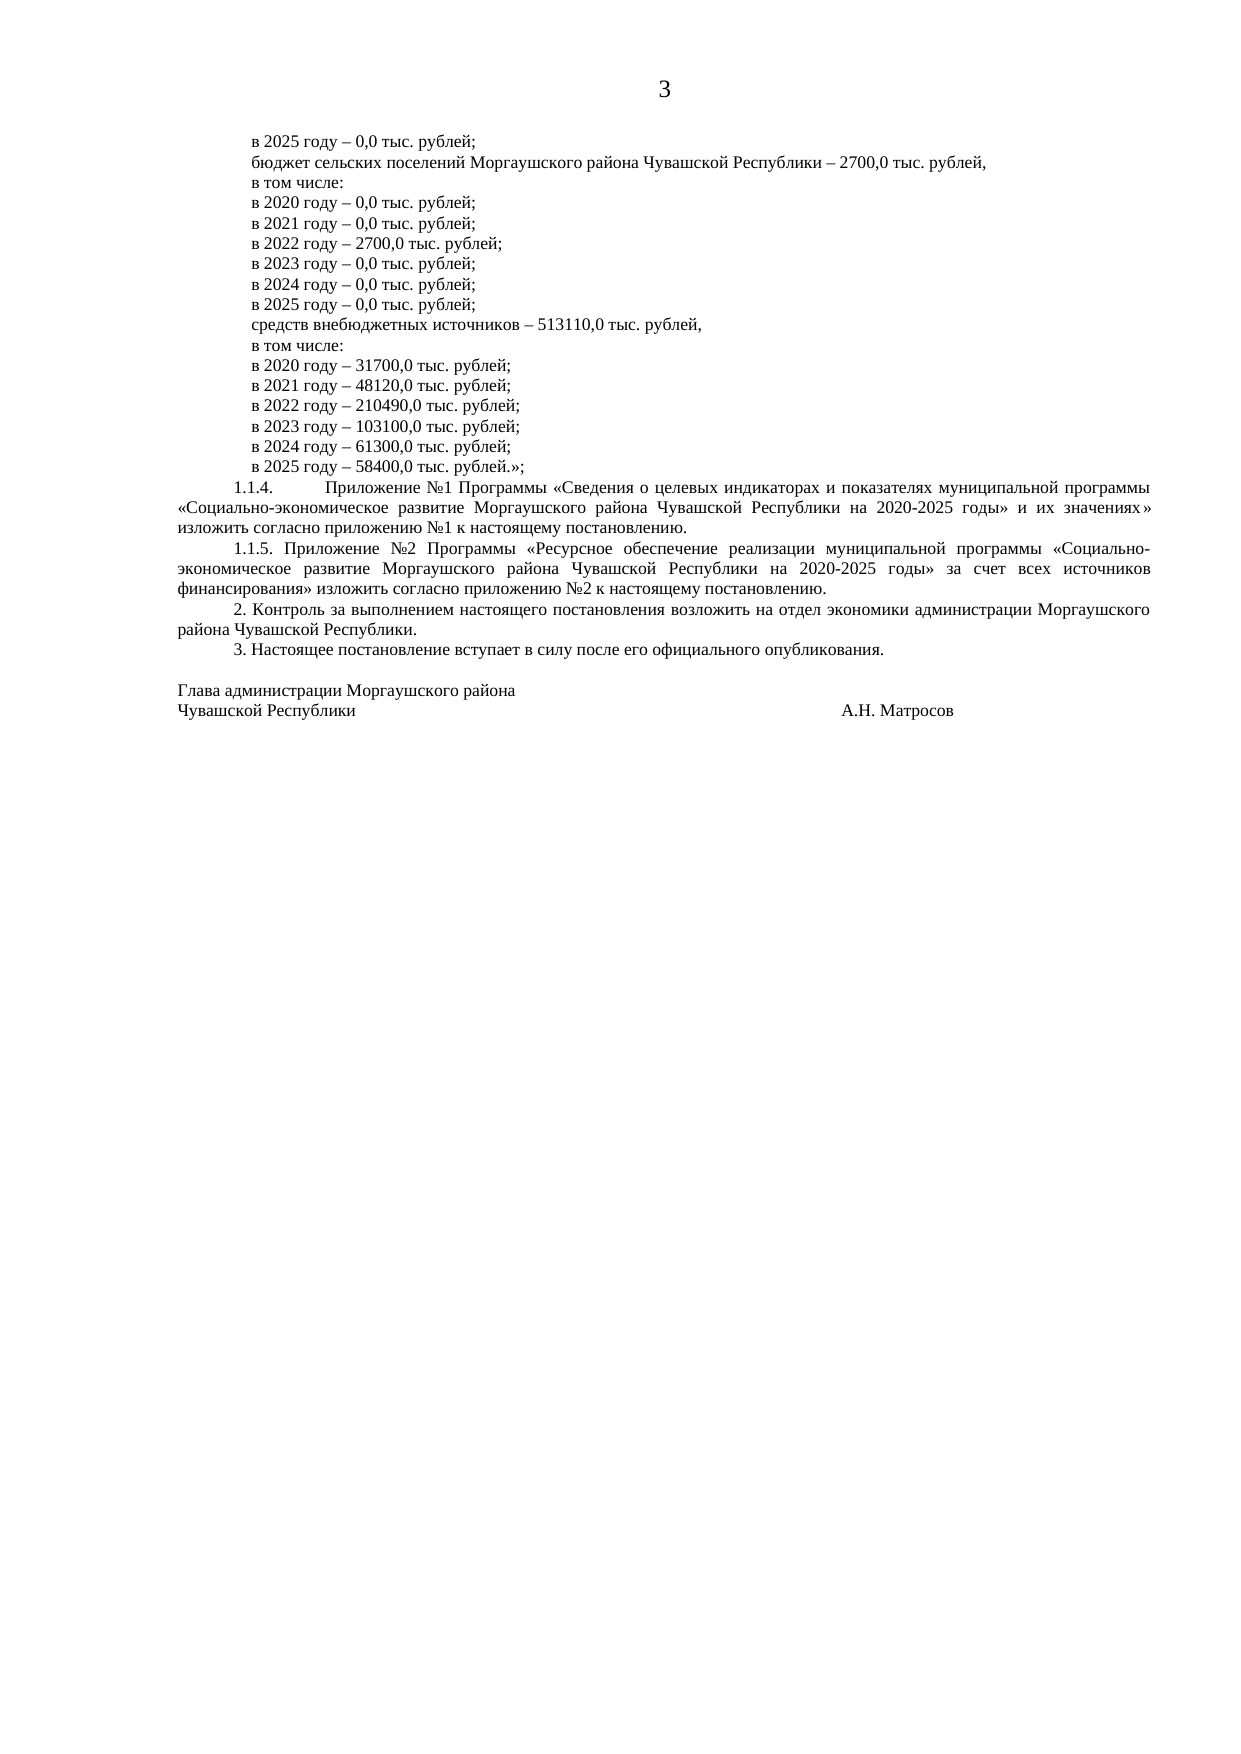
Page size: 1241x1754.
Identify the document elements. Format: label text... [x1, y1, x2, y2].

text в 2020 году – 0,0 тыс. рублей; [177, 192, 1152, 212]
text в 2024 году – 61300,0 тыс. рублей; [177, 436, 1152, 456]
text в 2025 году – 0,0 тыс. рублей; [177, 294, 1152, 314]
text в 2020 году – 31700,0 тыс. рублей; [177, 355, 1152, 375]
text Чувашской Республики А.Н. Матросов [177, 700, 1152, 720]
text 1.1.5. Приложение №2 Программы «Ресурсное обеспечение реализации муниципальной программы «Социально-экономическое развитие Моргаушского района Чувашской Республики на 2020-2025 годы» за счет всех источников финансирования» изложить согласно приложению №2 к настоящему постановлению. [177, 537, 1152, 598]
text Глава администрации Моргаушского района [177, 680, 1152, 700]
text в 2023 году – 103100,0 тыс. рублей; [177, 416, 1152, 436]
text 1.1.4. Приложение №1 Программы «Сведения о целевых индикаторах и показателях муниципальной программы «Социально-экономическое развитие Моргаушского района Чувашской Республики на 2020-2025 годы» и их значениях» изложить согласно приложению №1 к настоящему постановлению. [177, 477, 1152, 537]
text в том числе: [177, 334, 1152, 355]
text в 2021 году – 0,0 тыс. рублей; [177, 212, 1152, 233]
text в 2025 году – 58400,0 тыс. рублей.»; [177, 456, 1152, 477]
text 2. Контроль за выполнением настоящего постановления возложить на отдел экономики администрации Моргаушского района Чувашской Республики. [177, 598, 1152, 639]
text в 2022 году – 2700,0 тыс. рублей; [177, 233, 1152, 253]
text в 2022 году – 210490,0 тыс. рублей; [177, 395, 1152, 416]
text в том числе: [177, 172, 1152, 192]
text в 2023 году – 0,0 тыс. рублей; [177, 253, 1152, 273]
text средств внебюджетных источников – 513110,0 тыс. рублей, [177, 314, 1152, 334]
text бюджет сельских поселений Моргаушского района Чувашской Республики – 2700,0 тыс. рублей, [177, 152, 1152, 172]
text в 2024 году – 0,0 тыс. рублей; [177, 273, 1152, 294]
text в 2021 году – 48120,0 тыс. рублей; [177, 375, 1152, 395]
text в 2025 году – 0,0 тыс. рублей; [177, 131, 1152, 152]
text 3. Настоящее постановление вступает в силу после его официального опубликования. [177, 639, 1152, 659]
